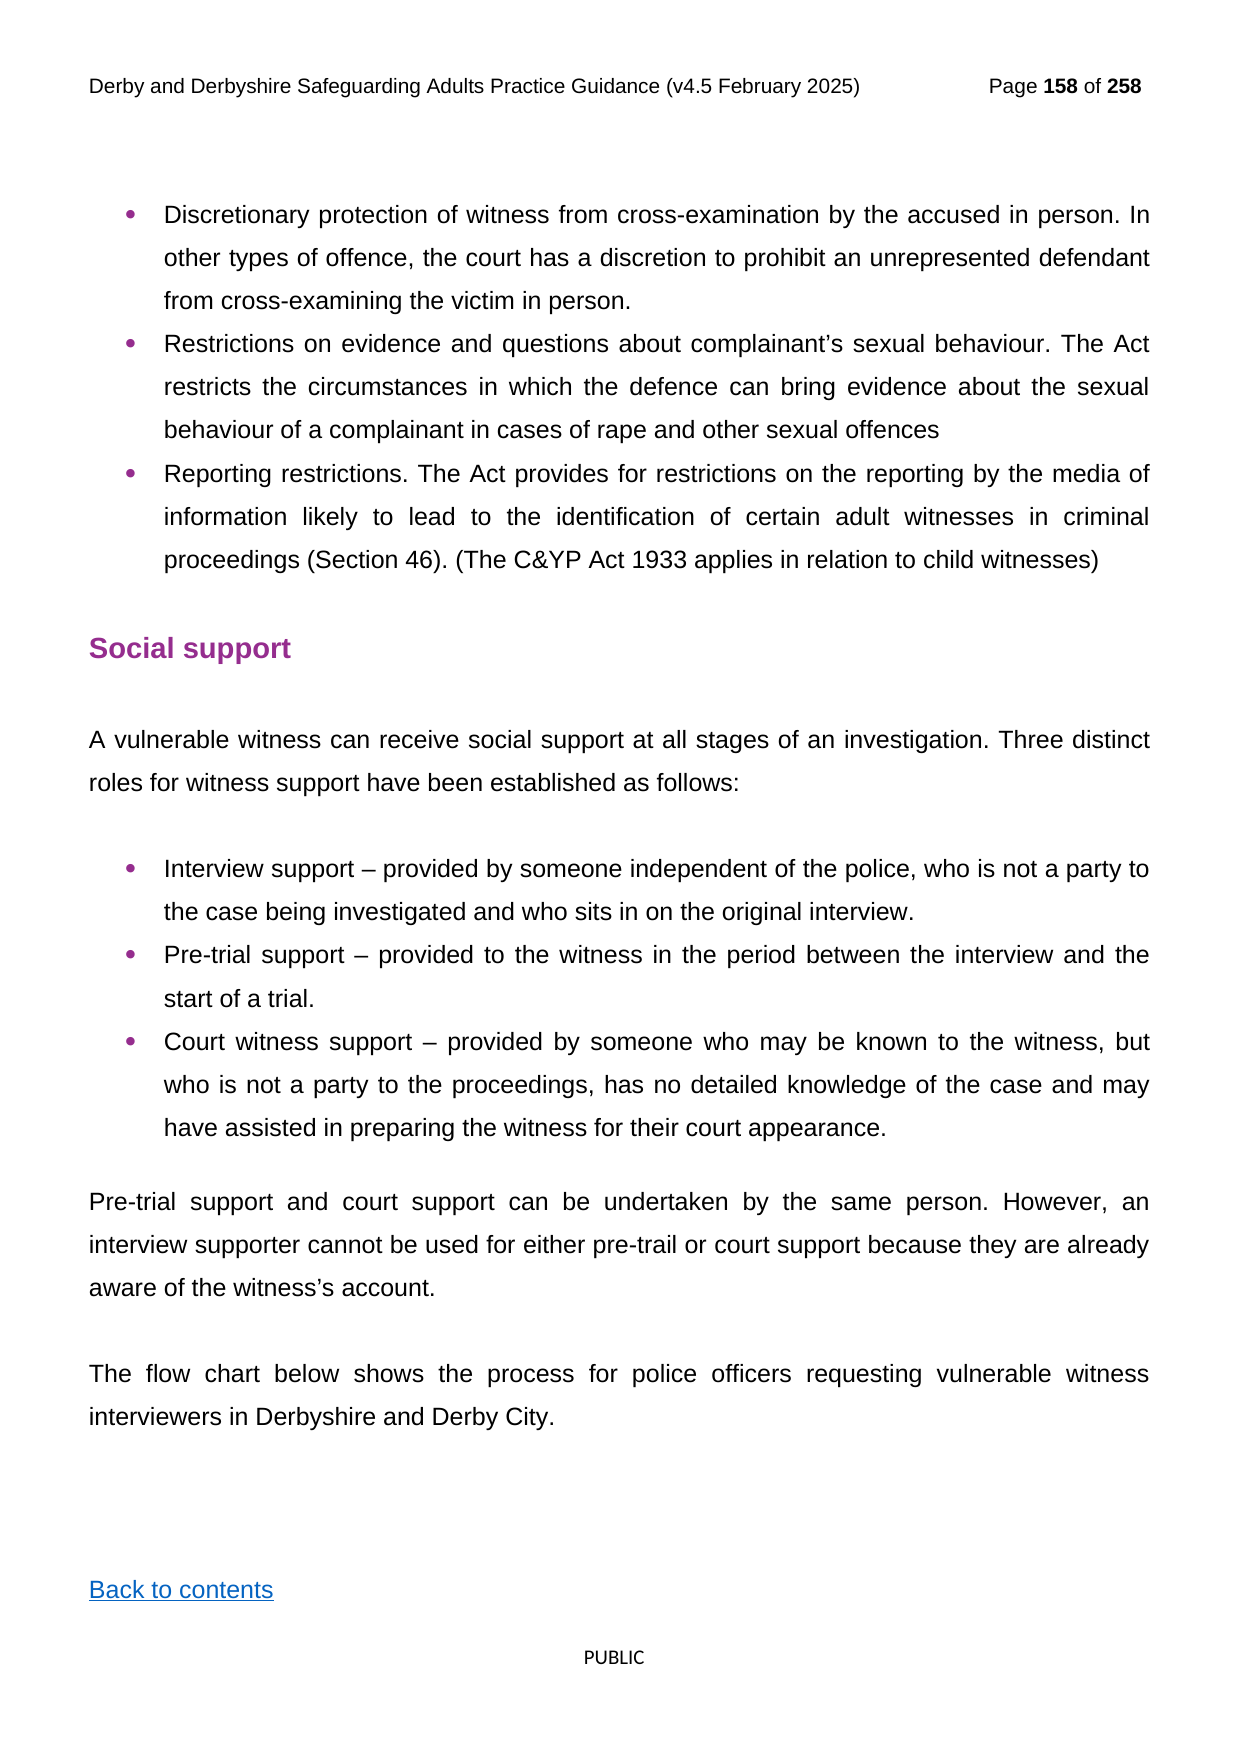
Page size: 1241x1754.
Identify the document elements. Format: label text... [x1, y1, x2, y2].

text Pre-trial support – provided to the witness in the period between the interview and the start of a trial. [126, 940, 1152, 1012]
subtitle Social support [89, 631, 1152, 665]
text Pre-trial support and court support can be undertaken by the same person. However, an interview supporter cannot be used for either pre-trail or court support because they are already aware of the witness’s account. [89, 1187, 1152, 1302]
text Discretionary protection of witness from cross-examination by the accused in person. In other types of offence, the court has a discretion to prohibit an unrepresented defendant from cross-examining the victim in person. [126, 200, 1152, 315]
text Interview support – provided by someone independent of the police, who is not a party to the case being investigated and who sits in on the original interview. [126, 854, 1152, 926]
text A vulnerable witness can receive social support at all stages of an investigation. Three distinct roles for witness support have been established as follows: [89, 725, 1152, 797]
text Restrictions on evidence and questions about complainant’s sexual behaviour. The Act restricts the circumstances in which the defence can bring evidence about the sexual behaviour of a complainant in cases of rape and other sexual offences [126, 329, 1152, 444]
text Back to contents [89, 1575, 1152, 1604]
text The flow chart below shows the process for police officers requesting vulnerable witness interviewers in Derbyshire and Derby City. [89, 1359, 1152, 1431]
text Court witness support – provided by someone who may be known to the witness, but who is not a party to the proceedings, has no detailed knowledge of the case and may have assisted in preparing the witness for their court appearance. [126, 1027, 1152, 1142]
text Reporting restrictions. The Act provides for restrictions on the reporting by the media of information likely to lead to the identification of certain adult witnesses in criminal proceedings (Section 46). (The C&YP Act 1933 applies in relation to child witnesses) [126, 459, 1152, 574]
